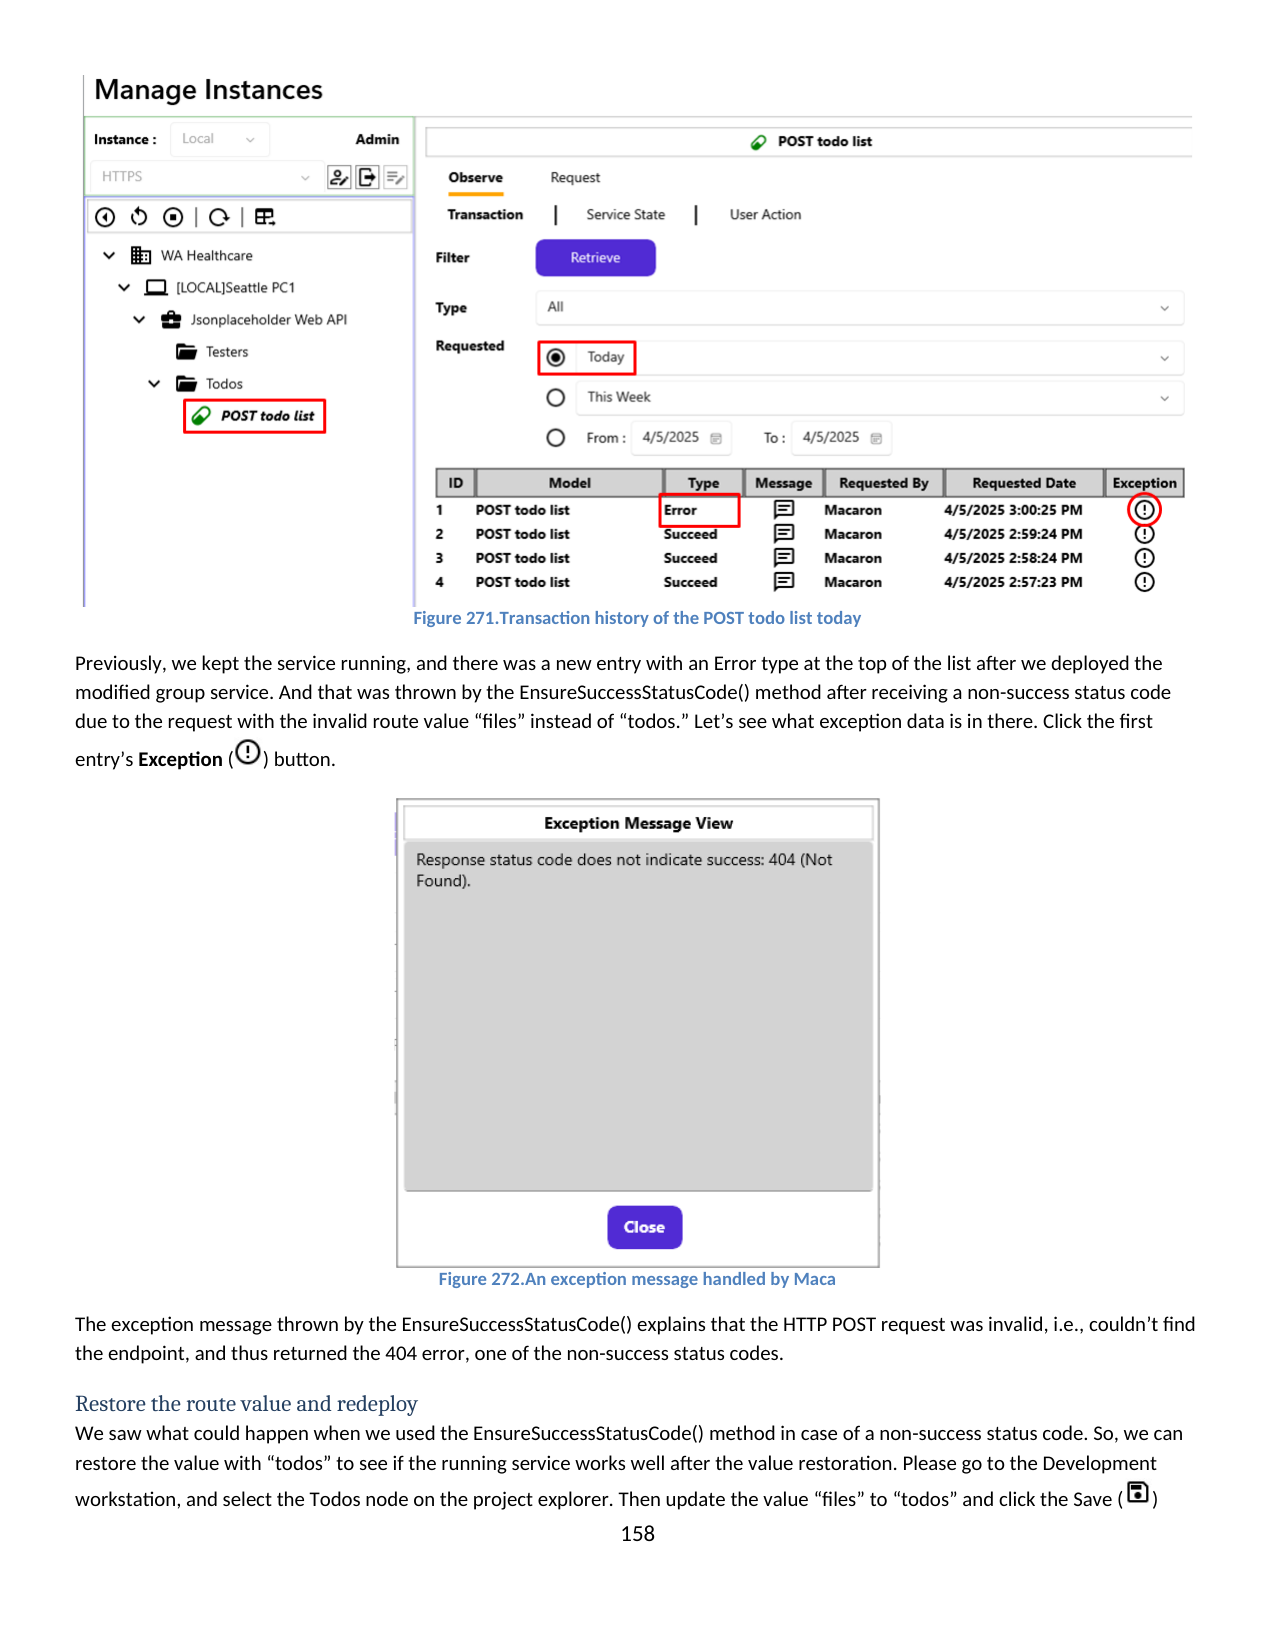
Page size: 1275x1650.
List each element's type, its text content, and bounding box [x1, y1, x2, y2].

text The exception message thrown by the EnsureSuccessStatusCode() explains that the HTTP POST request was invalid, i.e., couldn’t find the endpoint, and thus returned the 404 error, one of the non-success status codes. [75, 1311, 1200, 1366]
text Previously, we kept the service running, and there was a new entry with an Error type at the top of the list after we deployed the modified group service. And that was thrown by the EnsureSuccessStatusCode() method after receiving a non-success status code due to the request with the invalid route value “files” instead of “todos.” Let’s see what exception data is in there. Click the first entry’s Exception () button. [75, 650, 1200, 772]
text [75, 1421, 1200, 1511]
picture [233, 737, 263, 767]
picture [1125, 1478, 1152, 1506]
picture [394, 796, 881, 1268]
picture [82, 75, 1193, 607]
subtitle Restore the route value and redeploy [75, 1390, 1200, 1417]
